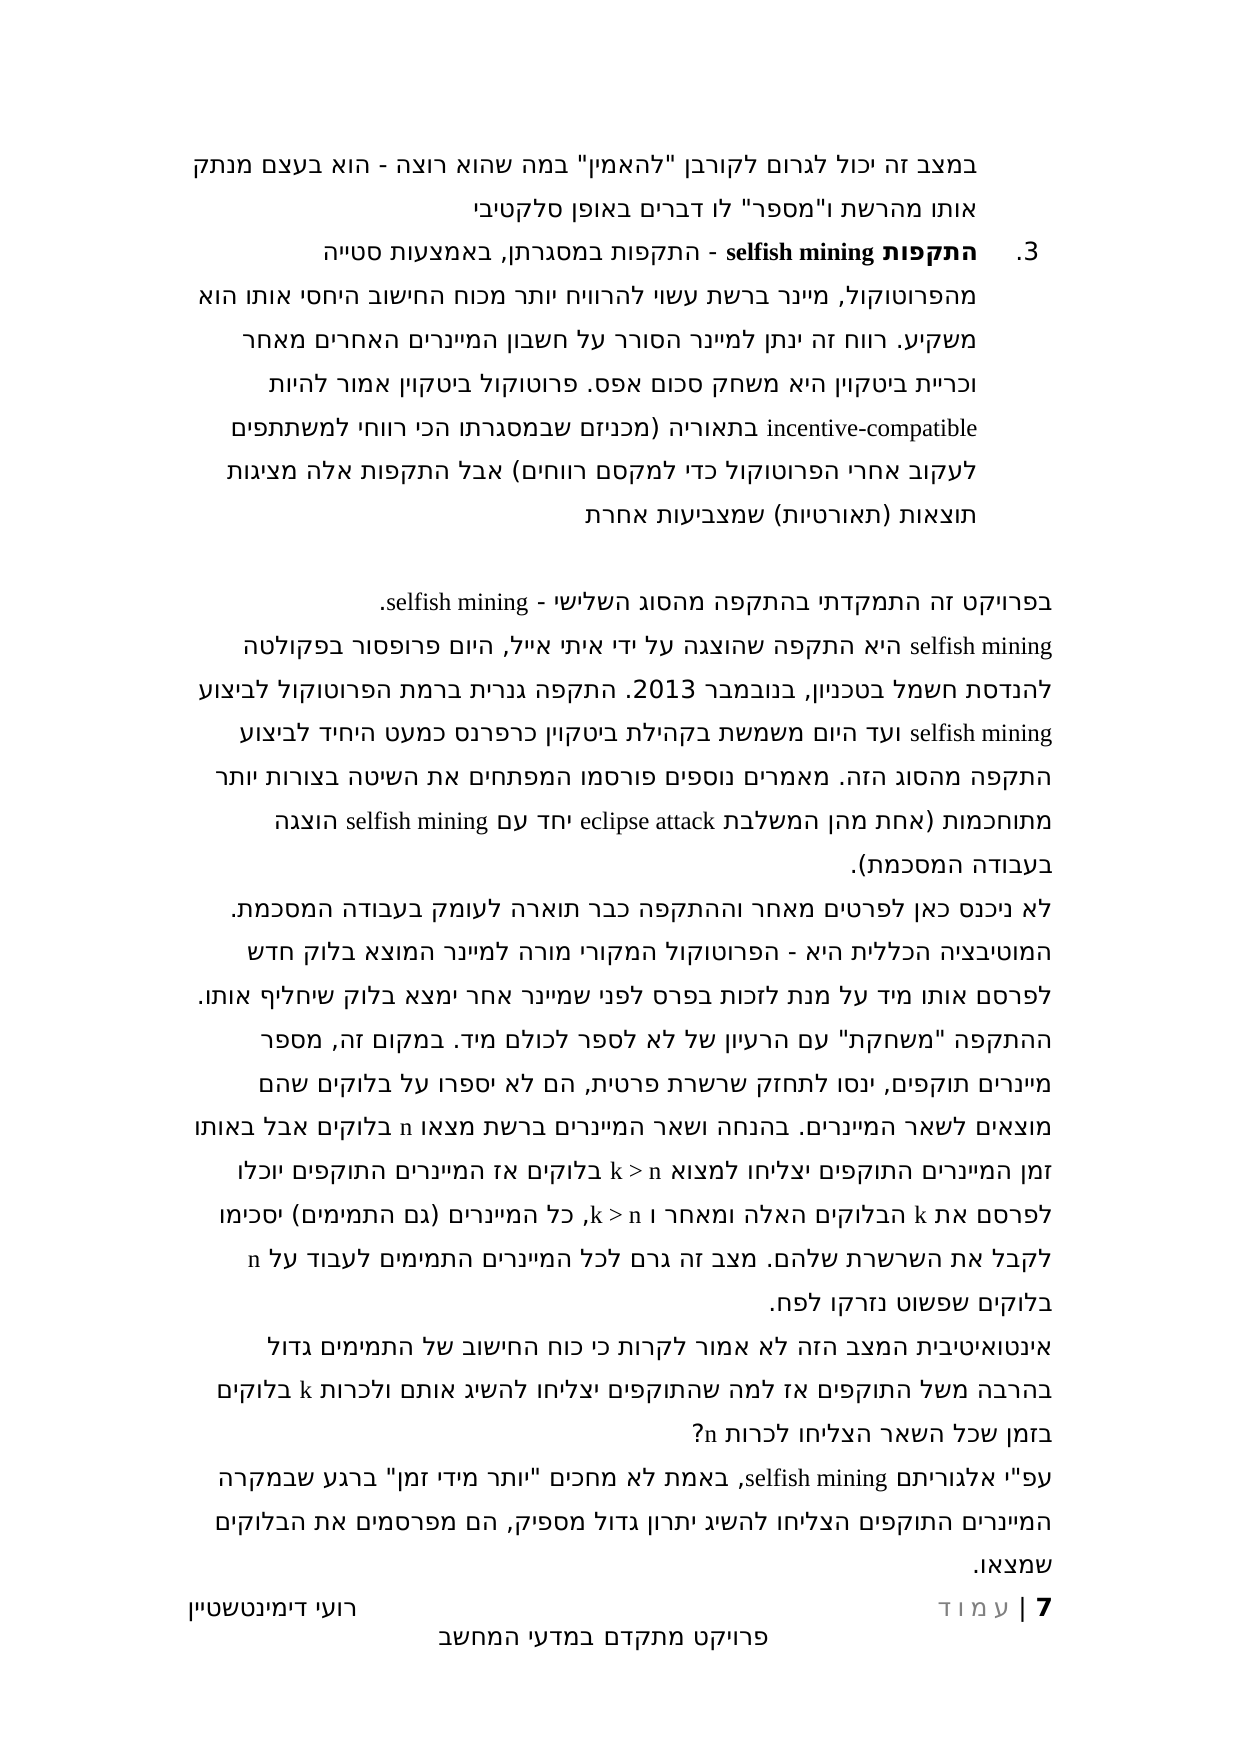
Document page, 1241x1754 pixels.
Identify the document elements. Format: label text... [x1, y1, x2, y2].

text לא ניכנס כאן לפרטים מאחר וההתקפה כבר תוארה לעומק בעבודה המסכמת. המוטיבציה הכללית היא - הפרוטוקול המקורי מורה למיינר המוצא בלוק חדש לפרסם אותו מיד על מנת לזכות בפרס לפני שמיינר אחר ימצא בלוק שיחליף אותו. ההתקפה "משחקת" עם הרעיון של לא לספר לכולם מיד. במקום זה, מספר מיינרים תוקפים, ינסו לתחזק שרשרת פרטית, הם לא יספרו על בלוקים שהם מוצאים לשאר המיינרים. בהנחה ושאר המיינרים ברשת מצאו n בלוקים אבל באותו זמן המיינרים התוקפים יצליחו למצוא k > n בלוקים אז המיינרים התוקפים יוכלו לפרסם את k הבלוקים האלה ומאחר ו k > n, כל המיינרים (גם התמימים) יסכימו לקבל את השרשרת שלהם. מצב זה גרם לכל המיינרים התמימים לעבוד על n בלוקים שפשוט נזרקו לפח. [187, 894, 1053, 1317]
text עפ"י אלגוריתם selfish mining, באמת לא מחכים "יותר מידי זמן" ברגע שבמקרה המיינרים התוקפים הצליחו להשיג יתרון גדול מספיק, הם מפרסמים את הבלוקים שמצאו. [187, 1463, 1053, 1580]
text בפרויקט זה התמקדתי בהתקפה מהסוג השלישי - selfish mining. [187, 587, 1053, 616]
text אינטואיטיבית המצב הזה לא אמור לקרות כי כוח החישוב של התמימים גדול בהרבה משל התוקפים אז למה שהתוקפים יצליחו להשיג אותם ולכרות k בלוקים בזמן שכל השאר הצליחו לכרות n? [187, 1332, 1053, 1448]
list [187, 150, 1015, 223]
text selfish mining היא התקפה שהוצגה על ידי איתי אייל, היום פרופסור בפקולטה להנדסת חשמל בטכניון, בנובמבר 2013. התקפה גנרית ברמת הפרוטוקול לביצוע selfish mining ועד היום משמשת בקהילת ביטקוין כרפרנס כמעט היחיד לביצוע התקפה מהסוג הזה. מאמרים נוספים פורסמו המפתחים את השיטה בצורות יותר מתוחכמות (אחת מהן המשלבת eclipse attack יחד עם selfish mining הוצגה בעבודה המסכמת). [187, 631, 1053, 879]
list התקפות selfish mining - התקפות במסגרתן, באמצעות סטייה מהפרוטוקול, מיינר ברשת עשוי להרוויח יותר מכוח החישוב היחסי אותו הוא משקיע. רווח זה ינתן למיינר הסורר על חשבון המיינרים האחרים מאחר וכריית ביטקוין היא משחק סכום אפס. פרוטוקול ביטקוין אמור להיות incentive-compatible בתאוריה (מכניזם שבמסגרתו הכי רווחי למשתתפים לעקוב אחרי הפרוטוקול כדי למקסם רווחים) אבל התקפות אלה מציגות תוצאות (תאורטיות) שמצביעות אחרת [187, 237, 1015, 529]
